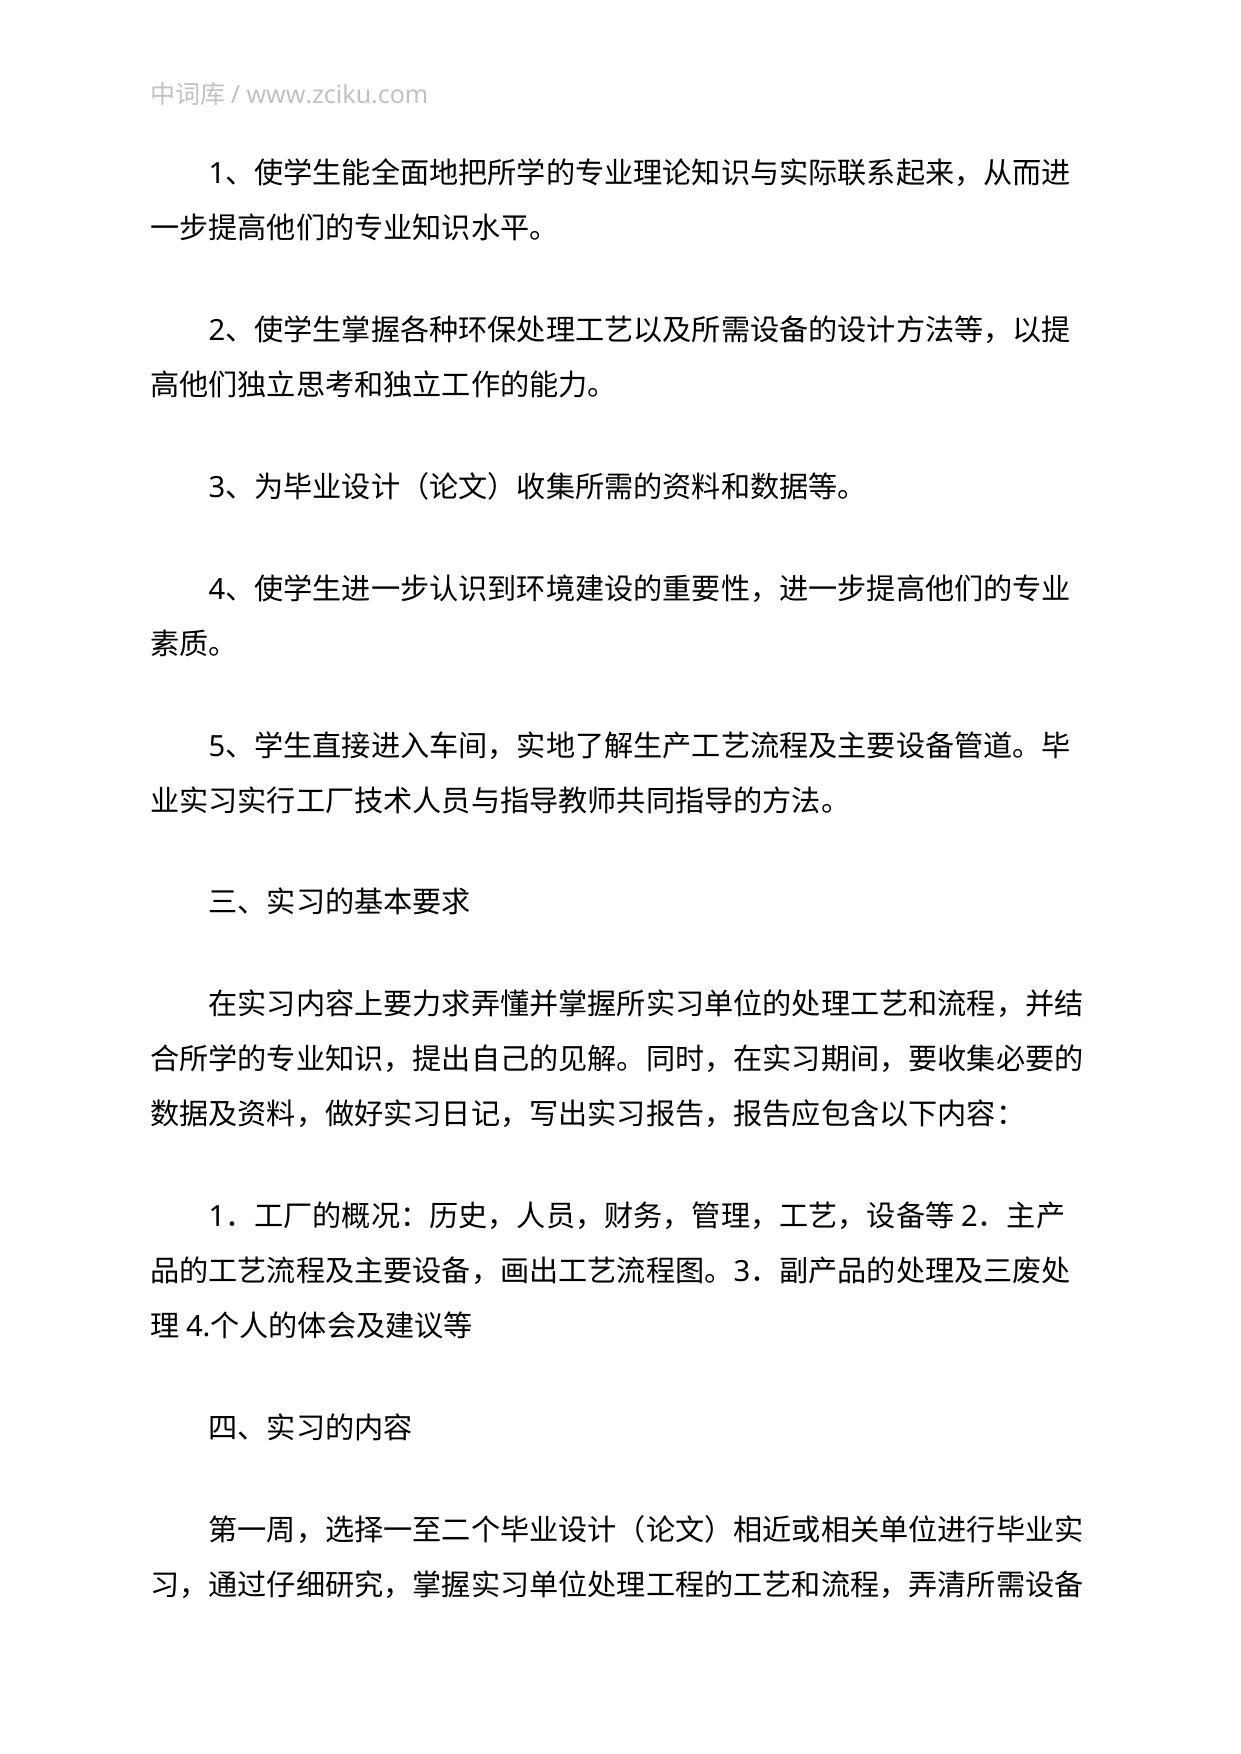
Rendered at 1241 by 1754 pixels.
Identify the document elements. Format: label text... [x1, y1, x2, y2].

text 1、使学生能全面地把所学的专业理论知识与实际联系起来，从而进一步提高他们的专业知识水平。 [150, 150, 1090, 247]
text 四、实习的内容 [150, 1404, 1090, 1447]
text 在实习内容上要力求弄懂并掌握所实习单位的处理工艺和流程，并结合所学的专业知识，提出自己的见解。同时，在实习期间，要收集必要的数据及资料，做好实习日记，写出实习报告，报告应包含以下内容： [150, 981, 1090, 1133]
text 4、使学生进一步认识到环境建设的重要性，进一步提高他们的专业素质。 [150, 566, 1090, 663]
text 5、学生直接进入车间，实地了解生产工艺流程及主要设备管道。毕业实习实行工厂技术人员与指导教师共同指导的方法。 [150, 722, 1090, 819]
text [150, 1506, 1090, 1603]
text 三、实习的基本要求 [150, 879, 1090, 921]
text 2、使学生掌握各种环保处理工艺以及所需设备的设计方法等，以提高他们独立思考和独立工作的能力。 [150, 307, 1090, 404]
text 3、为毕业设计（论文）收集所需的资料和数据等。 [150, 463, 1090, 506]
text 1．工厂的概况：历史，人员，财务，管理，工艺，设备等 2．主产品的工艺流程及主要设备，画出工艺流程图。3．副产品的处理及三废处理 4.个人的体会及建议等 [150, 1192, 1090, 1345]
